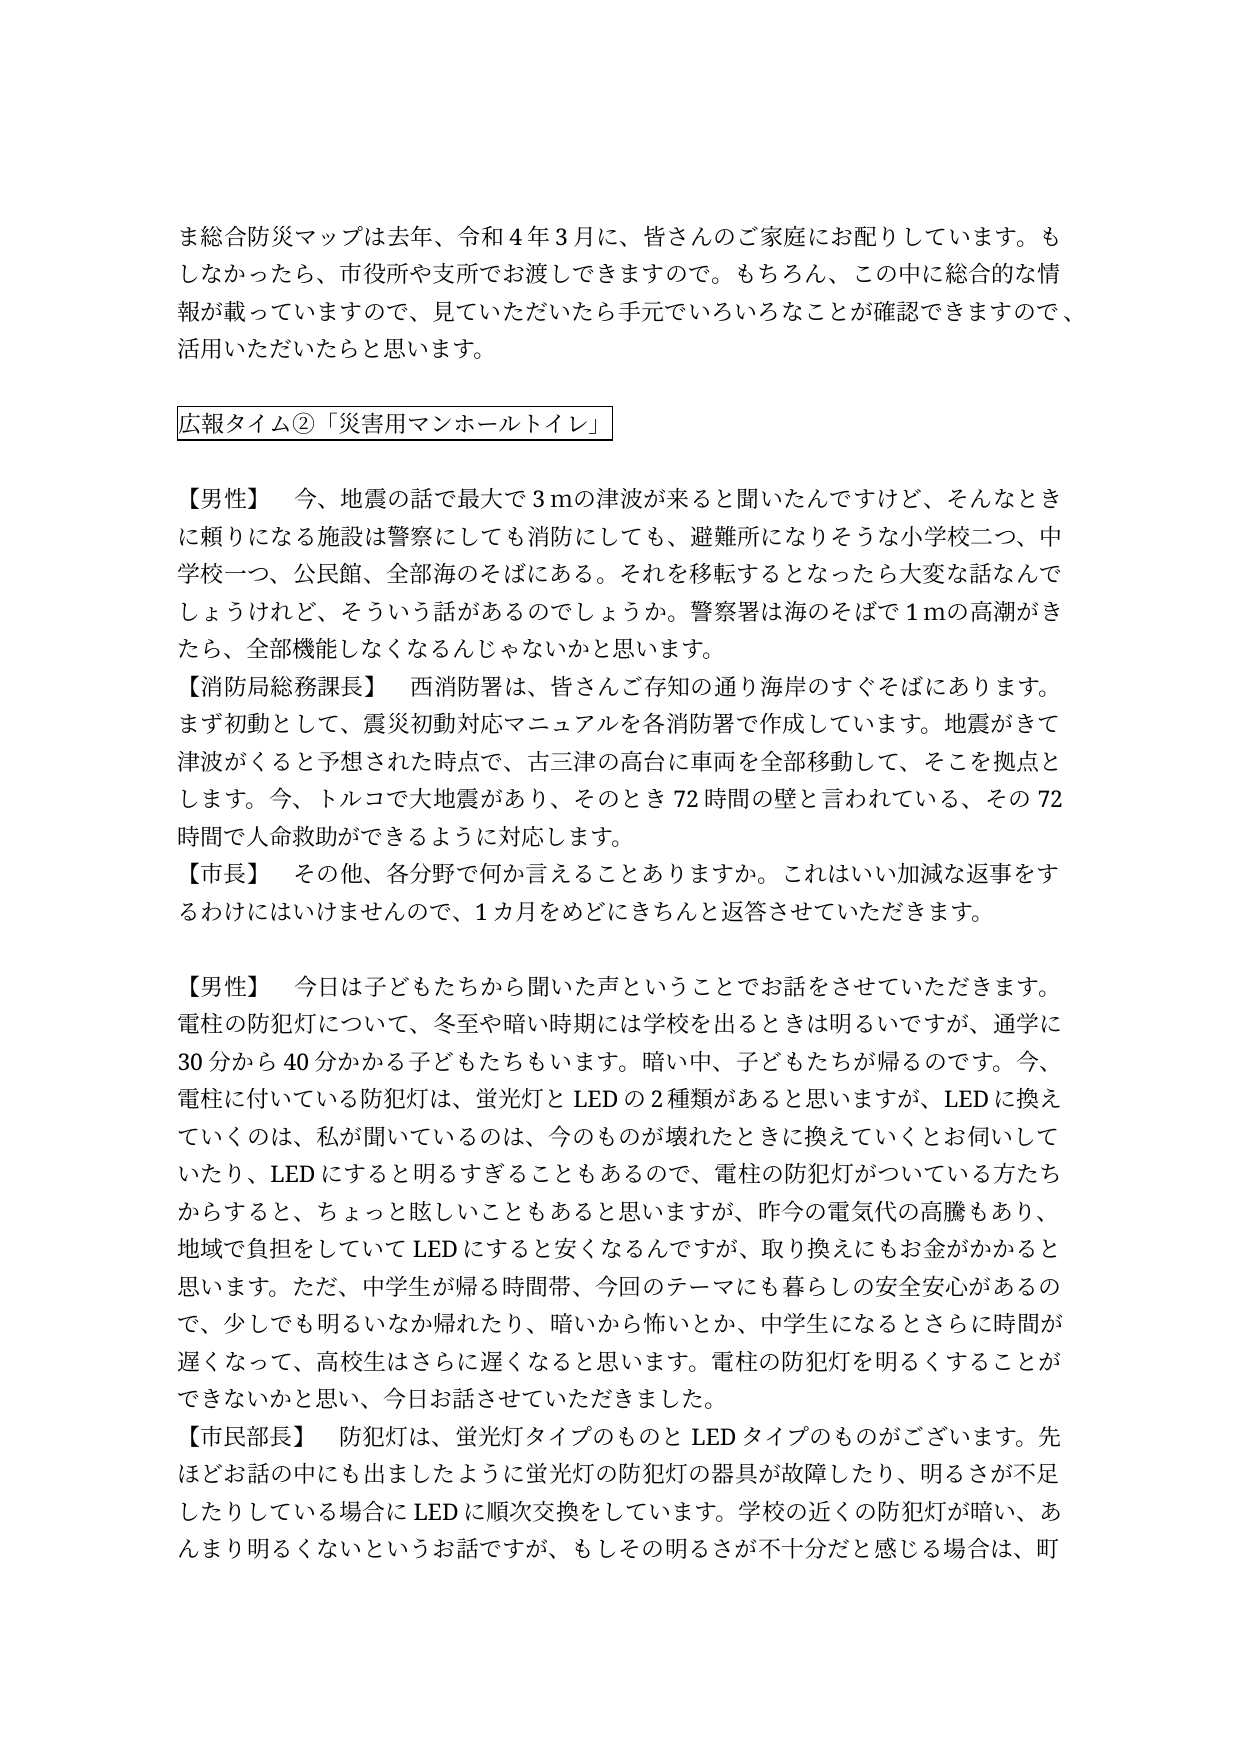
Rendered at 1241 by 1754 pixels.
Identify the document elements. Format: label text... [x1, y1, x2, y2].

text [177, 217, 1063, 367]
text 広報タイム②「災害用マンホールトイレ」 [177, 404, 1063, 442]
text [177, 1417, 1063, 1567]
text 【男性】 今日は子どもたちから聞いた声ということでお話をさせていただきます。電柱の防犯灯について、冬至や暗い時期には学校を出るときは明るいですが、通学に30分から40分かかる子どもたちもいます。暗い中、子どもたちが帰るのです。今、電柱に付いている防犯灯は、蛍光灯とLEDの2種類があると思いますが、LEDに換えていくのは、私が聞いているのは、今のものが壊れたときに換えていくとお伺いしていたり、LEDにすると明るすぎることもあるので、電柱の防犯灯がついている方たちからすると、ちょっと眩しいこともあると思いますが、昨今の電気代の高騰もあり、地域で負担をしていてLEDにすると安くなるんですが、取り換えにもお金がかかると思います。ただ、中学生が帰る時間帯、今回のテーマにも暮らしの安全安心があるので、少しでも明るいなか帰れたり、暗いから怖いとか、中学生になるとさらに時間が遅くなって、高校生はさらに遅くなると思います。電柱の防犯灯を明るくすることができないかと思い、今日お話させていただきました。 [177, 967, 1063, 1417]
text 【男性】 今、地震の話で最大で3ｍの津波が来ると聞いたんですけど、そんなときに頼りになる施設は警察にしても消防にしても、避難所になりそうな小学校二つ、中学校一つ、公民館、全部海のそばにある。それを移転するとなったら大変な話なんでしょうけれど、そういう話があるのでしょうか。警察署は海のそばで1ｍの高潮がきたら、全部機能しなくなるんじゃないかと思います。 [177, 479, 1063, 667]
text 【消防局総務課長】 西消防署は、皆さんご存知の通り海岸のすぐそばにあります。まず初動として、震災初動対応マニュアルを各消防署で作成しています。地震がきて津波がくると予想された時点で、古三津の高台に車両を全部移動して、そこを拠点とします。今、トルコで大地震があり、そのとき72時間の壁と言われている、その72時間で人命救助ができるように対応します。 [177, 667, 1063, 854]
text 【市長】 その他、各分野で何か言えることありますか。これはいい加減な返事をするわけにはいけませんので、1カ月をめどにきちんと返答させていただきます。 [177, 854, 1063, 929]
